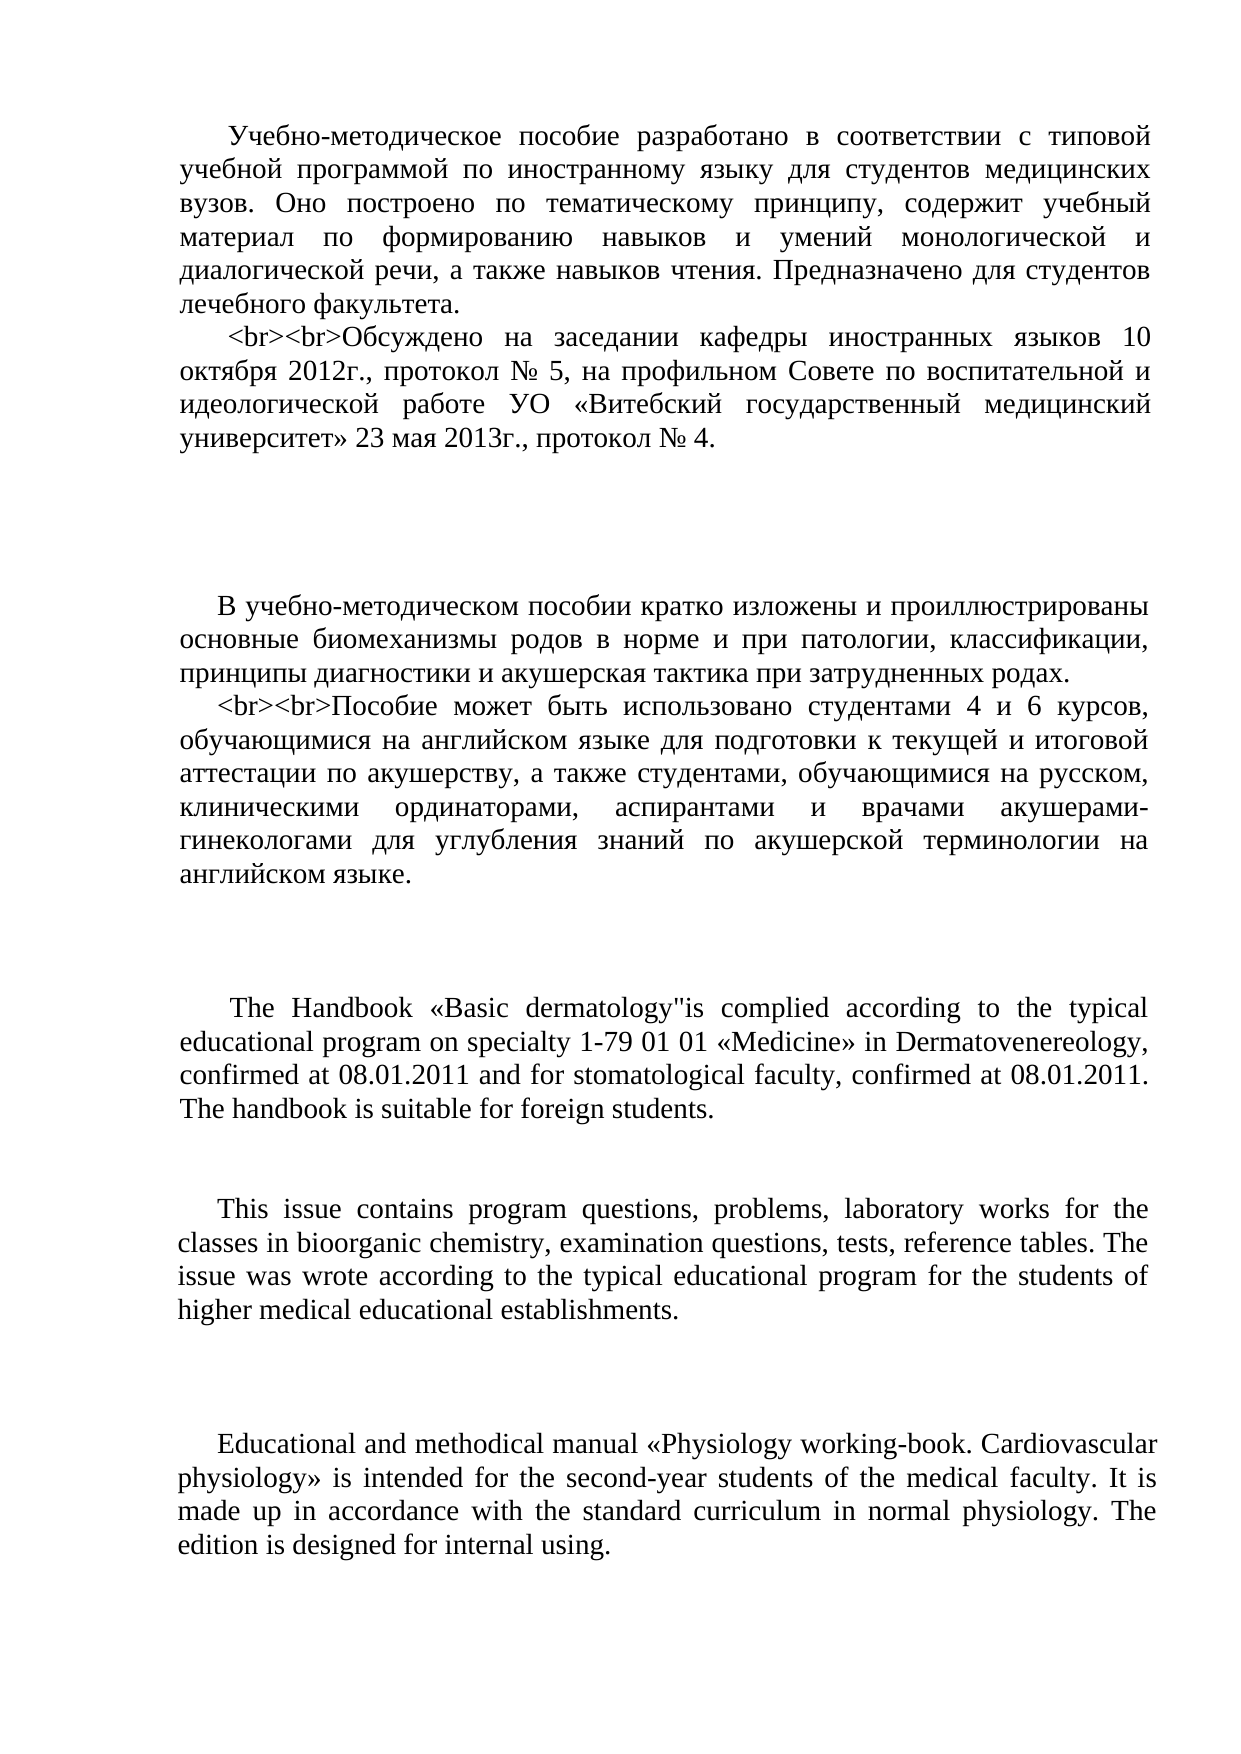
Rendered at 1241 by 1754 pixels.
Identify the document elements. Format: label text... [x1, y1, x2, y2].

text This issue contains program questions, problems, laboratory works for the classes in bioorganic chemistry, examination questions, tests, reference tables. The issue was wrote according to the typical educational program for the students of higher medical educational establishments. [177, 1191, 1149, 1326]
text <br><br>Обсуждено на заседании кафедры иностранных языков 10 октября 2012г., протокол № 5, на профильном Совете по воспитательной и идеологической работе УО «Витебский государственный медицинский университет» 23 мая 2013г., протокол № 4. [179, 319, 1152, 453]
text Educational and methodical manual «Physiology working-book. Cardiovascular physiology» is intended for the second-year students of the medical faculty. It is made up in accordance with the standard curriculum in normal physiology. The edition is designed for internal using. [177, 1426, 1158, 1560]
text Учебно-методическое пособие разработано в соответствии с типовой учебной программой по иностранному языку для студентов медицинских вузов. Оно построено по тематическому принципу, содержит учебный материал по формированию навыков и умений монологической и диалогической речи, а также навыков чтения. Предназначено для студентов лечебного факультета. [179, 118, 1152, 319]
text The Handbook «Basic dermatology"is complied according to the typical educational program on specialty 1-79 01 01 «Medicine» in Dermatovenereology, confirmed at 08.01.2011 and for stomatological faculty, confirmed at 08.01.2011. The handbook is suitable for foreign students. [179, 990, 1149, 1124]
text В учебно-методическом пособии кратко изложены и проиллюстрированы основные биомеханизмы родов в норме и при патологии, классификации, принципы диагностики и акушерская тактика при затрудненных родах. [179, 588, 1149, 688]
text <br><br>Пособие может быть использовано студентами 4 и 6 курсов, обучающимися на английском языке для подготовки к текущей и итоговой аттестации по акушерству, а также студентами, обучающимися на русском, клиническими ординаторами, аспирантами и врачами акушерами-гинекологами для углубления знаний по акушерской терминологии на английском языке. [179, 688, 1149, 889]
